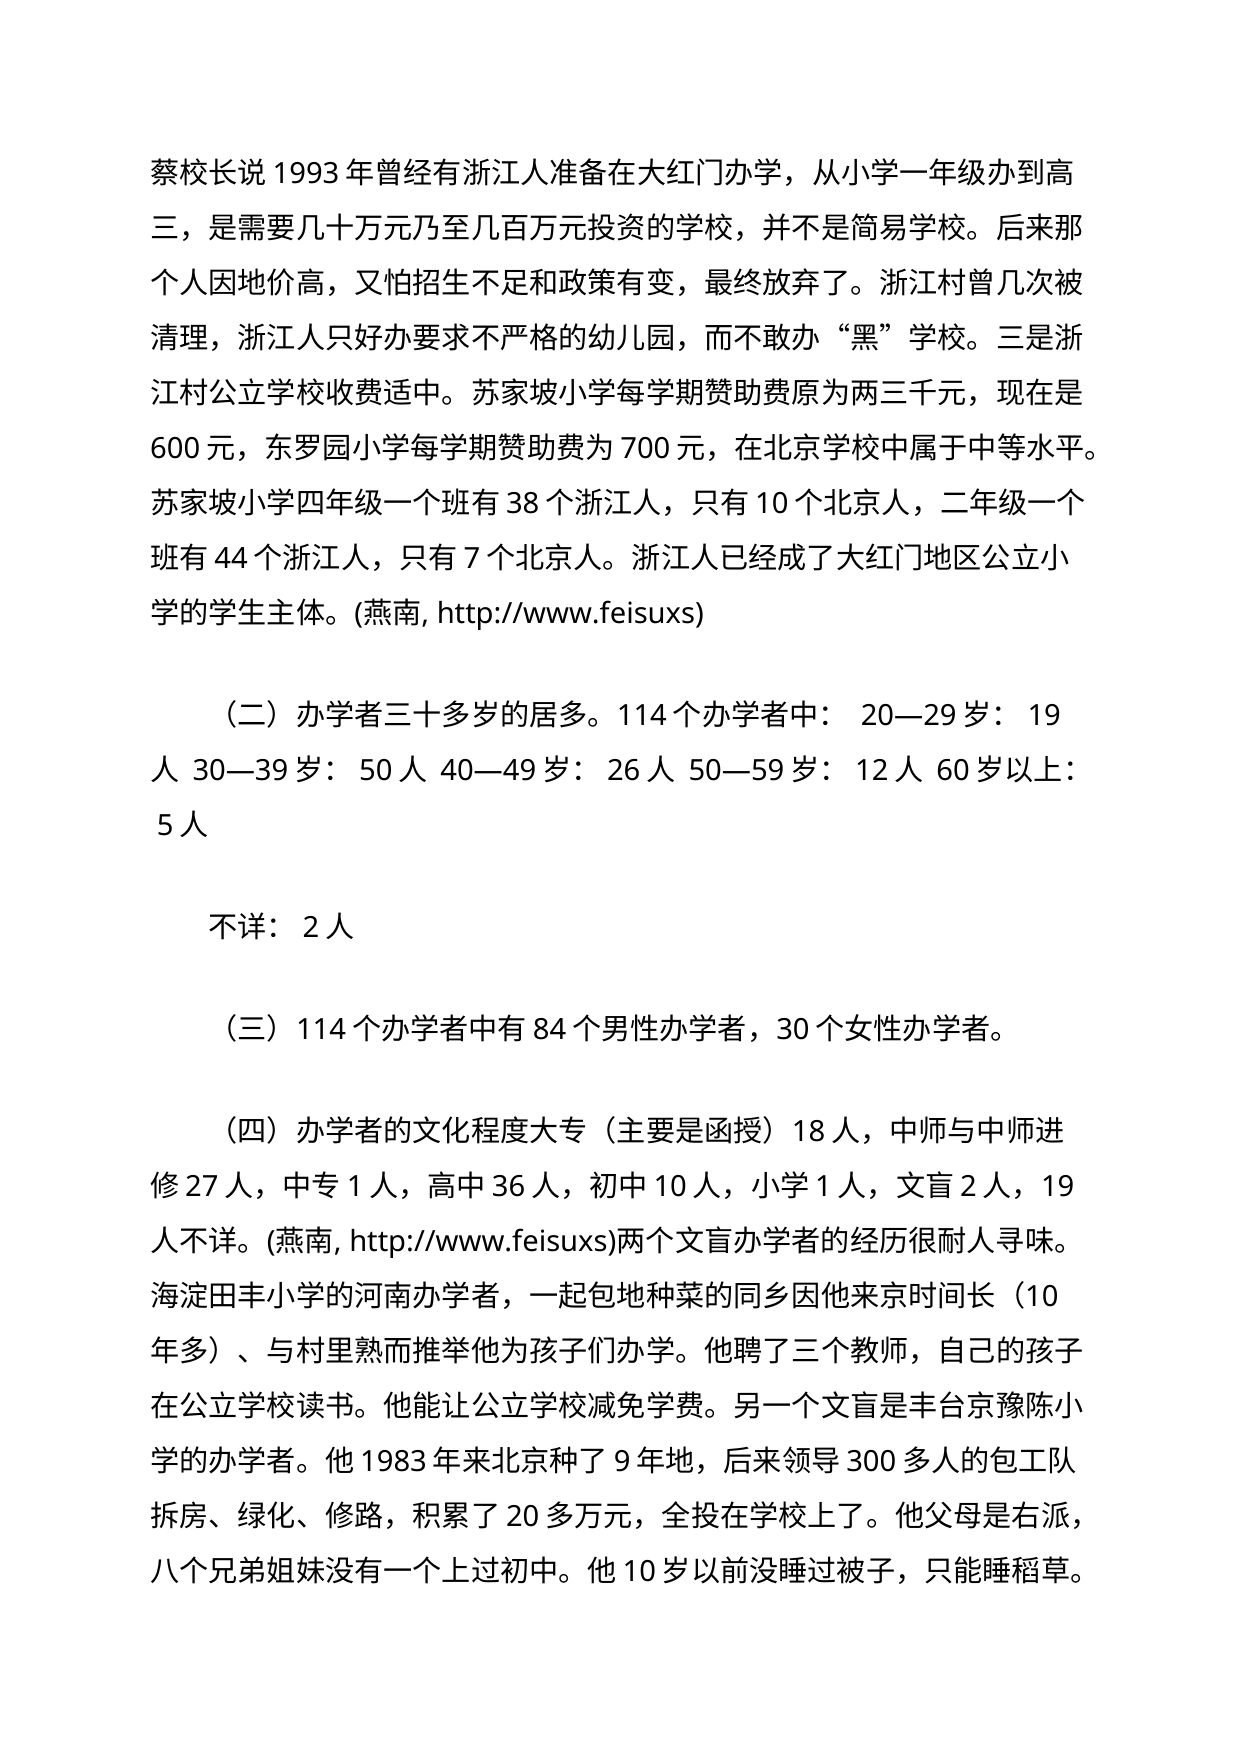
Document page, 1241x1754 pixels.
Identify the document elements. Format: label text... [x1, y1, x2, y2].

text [150, 1107, 1090, 1590]
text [150, 150, 1090, 632]
text （二）办学者三十多岁的居多。114个办学者中： 20—29岁： 19人 30—39岁： 50人 40—49岁： 26人 50—59岁： 12人 60岁以上： 5人 [150, 692, 1090, 844]
text （三）114个办学者中有84个男性办学者，30个女性办学者。 [150, 1006, 1090, 1048]
text 不详： 2人 [150, 903, 1090, 946]
